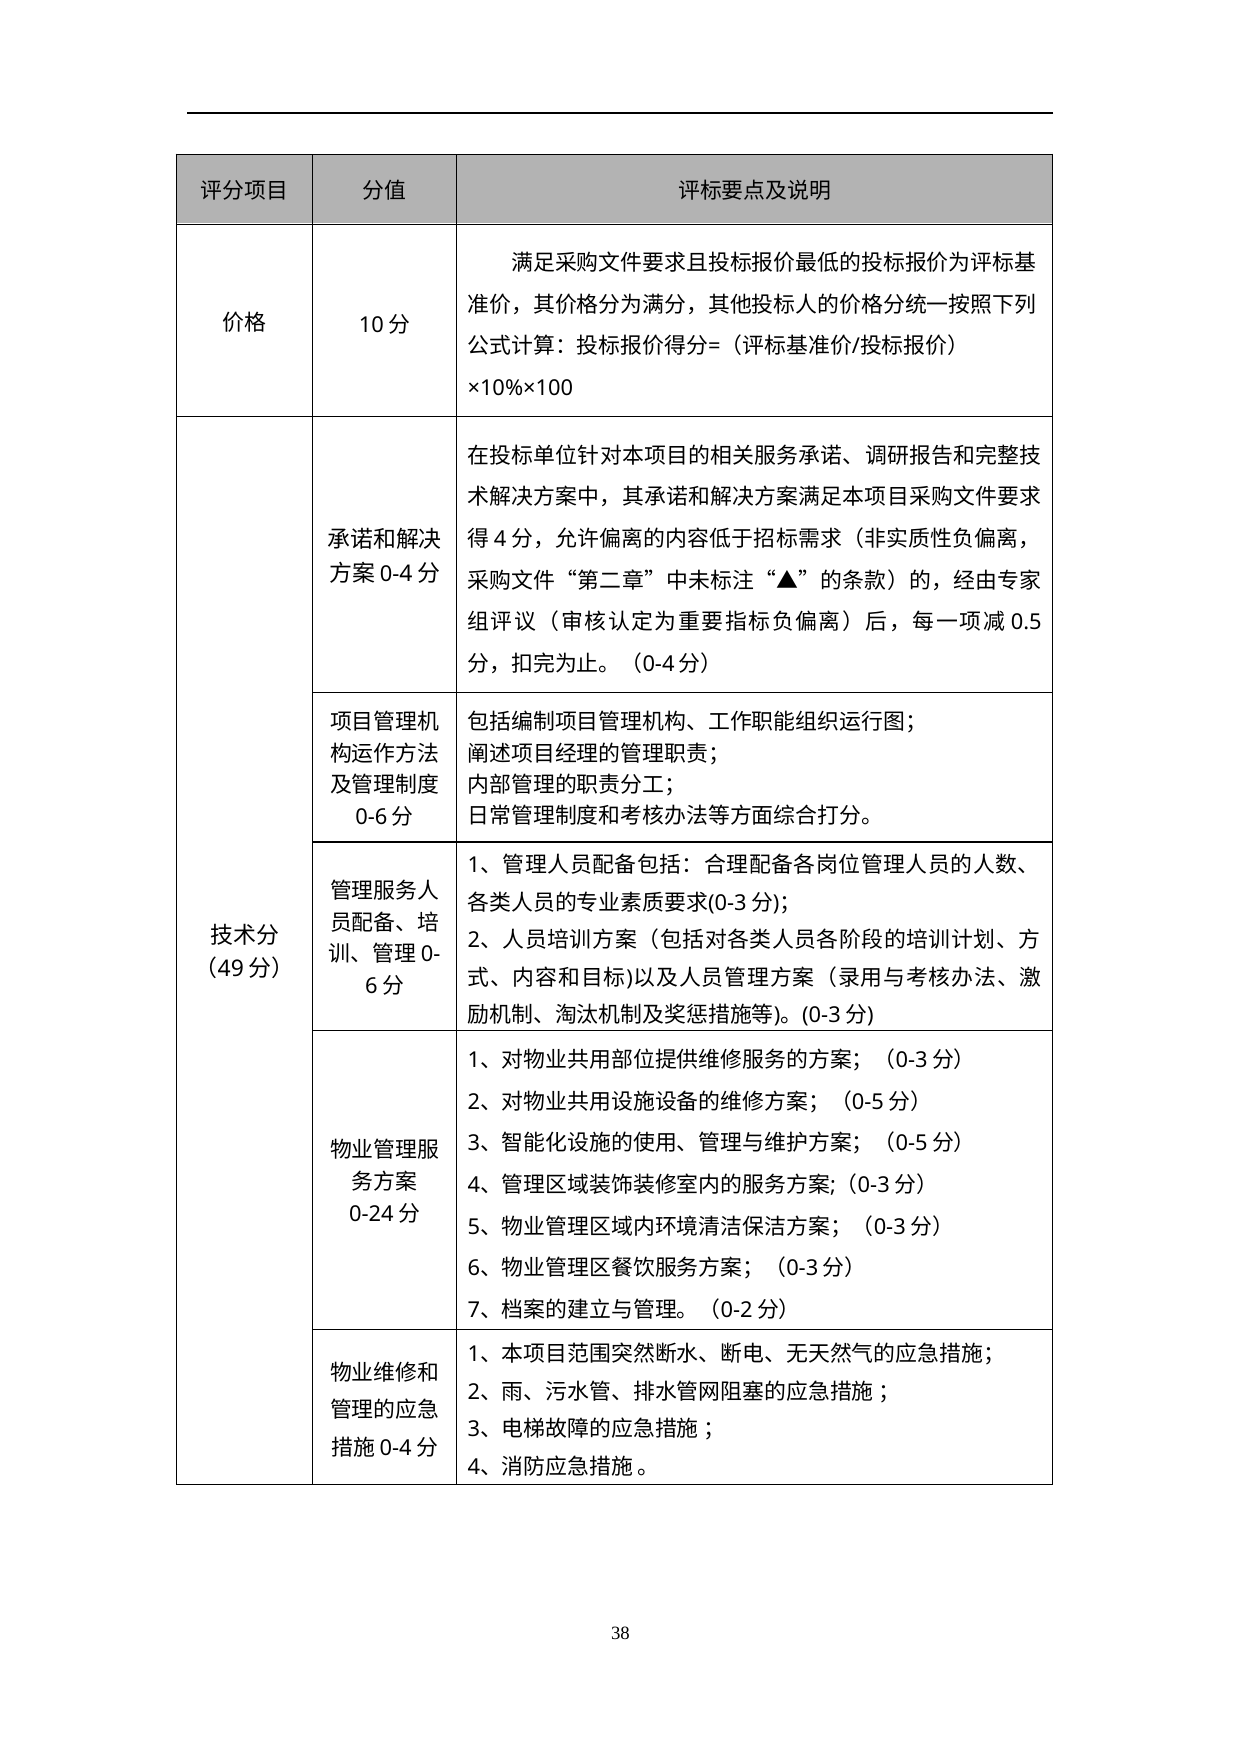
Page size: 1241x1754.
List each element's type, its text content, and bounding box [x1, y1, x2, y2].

table_cell 1、本项目范围突然断水、断电、无天然气的应急措施； 2、雨、污水管、排水管网阻塞的应急措施 ； 3、电梯故障的应急措施 ； 4、消防应急措施 。 [457, 1330, 1052, 1483]
table_cell 承诺和解决方案0-4分 [313, 417, 456, 692]
table_cell 包括编制项目管理机构、工作职能组织运行图； 阐述项目经理的管理职责； 内部管理的职责分工； 日常管理制度和考核办法等方面综合打分。 [457, 693, 1052, 841]
table_cell 1、管理人员配备包括：合理配备各岗位管理人员的人数、各类人员的专业素质要求(0-3分)； 2、人员培训方案（包括对各类人员各阶段的培训计划、方式、内容和目标)以及人员管理方案（录用与考核办法、激励机制、淘汰机制及奖惩措施等)。(0-3分) [457, 843, 1052, 1030]
table_cell 10分 [313, 225, 456, 416]
table_cell 满足采购文件要求且投标报价最低的投标报价为评标基准价，其价格分为满分，其他投标人的价格分统一按照下列公式计算：投标报价得分=（评标基准价/投标报价）×10%×100 [457, 225, 1052, 416]
table_cell 1、对物业共用部位提供维修服务的方案；（0-3分） 2、对物业共用设施设备的维修方案；（0-5分） 3、智能化设施的使用、管理与维护方案；（0-5分） 4、管理区域装饰装修室内的服务方案;（0-3分） 5、物业管理区域内环境清洁保洁方案；（0-3分） 6、物业管理区餐饮服务方案；（0-3分） 7、档案的建立与管理。（0-2分） [457, 1031, 1052, 1329]
table_cell 在投标单位针对本项目的相关服务承诺、调研报告和完整技术解决方案中，其承诺和解决方案满足本项目采购文件要求得4分，允许偏离的内容低于招标需求（非实质性负偏离，采购文件“第二章”中未标注“▲”的条款）的，经由专家组评议（审核认定为重要指标负偏离）后，每一项减0.5分，扣完为止。（0-4分） [457, 417, 1052, 692]
table_cell 物业维修和管理的应急措施0-4分 [313, 1330, 456, 1483]
table_cell 管理服务人员配备、培训、管理0-6分 [313, 843, 456, 1030]
table_cell 项目管理机构运作方法及管理制度0-6分 [313, 693, 456, 841]
table_header 评分项目 [177, 155, 312, 223]
table_cell 物业管理服务方案 0-24分 [313, 1031, 456, 1329]
table_header 评标要点及说明 [457, 155, 1052, 223]
table_header 分值 [313, 155, 456, 223]
table_cell 技术分 （49分） [177, 417, 312, 1483]
table_cell 价格 [177, 225, 312, 416]
